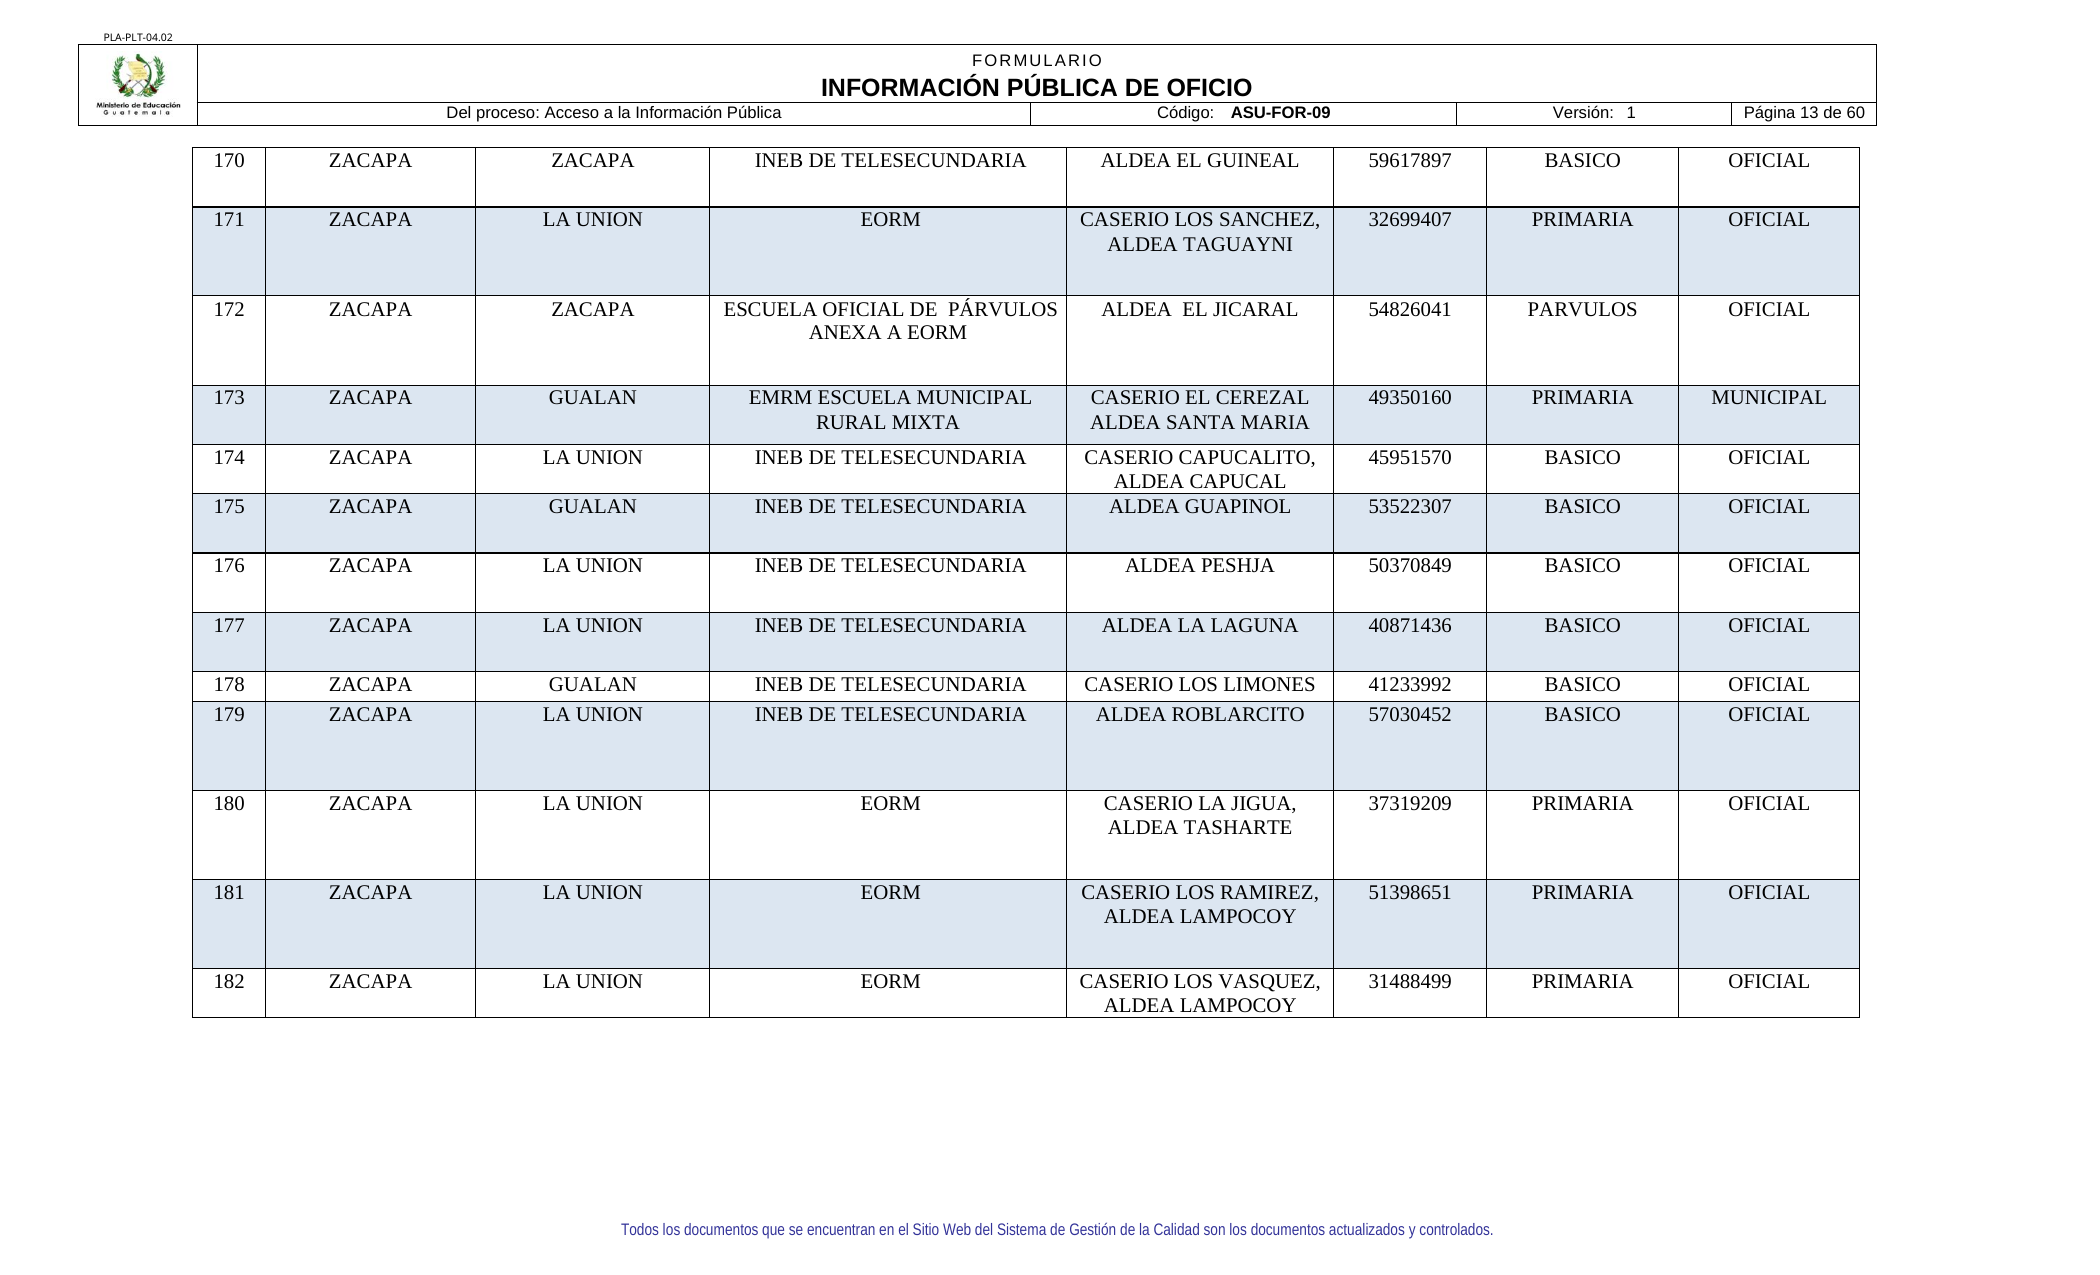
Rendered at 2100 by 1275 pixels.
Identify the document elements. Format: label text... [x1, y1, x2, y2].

table_cell INEB DE TELESECUNDARIA [710, 672, 1066, 701]
table_cell CASERIO LOS SANCHEZ, ALDEA TAGUAYNI [1067, 208, 1333, 295]
table_cell OFICIAL [1679, 296, 1859, 384]
table_cell 53522307 [1334, 494, 1486, 552]
table_cell OFICIAL [1679, 494, 1859, 552]
table_cell OFICIAL [1679, 969, 1859, 1017]
table_cell INEB DE TELESECUNDARIA [710, 702, 1066, 790]
table_cell ZACAPA [266, 386, 475, 444]
table_cell EORM [710, 791, 1066, 879]
table_cell 41233992 [1334, 672, 1486, 701]
table_cell 40871436 [1334, 613, 1486, 671]
table_cell LA UNION [476, 554, 709, 612]
table_cell ALDEA EL GUINEAL [1067, 148, 1333, 206]
table_cell 182 [193, 969, 265, 1017]
table_cell 174 [193, 445, 265, 493]
table_cell 54826041 [1334, 296, 1486, 384]
table_cell OFICIAL [1679, 208, 1859, 295]
table_cell LA UNION [476, 791, 709, 879]
table_cell INEB DE TELESECUNDARIA [710, 494, 1066, 552]
table_cell ZACAPA [266, 791, 475, 879]
table_cell CASERIO EL CEREZAL ALDEA SANTA MARIA [1067, 386, 1333, 444]
table_cell OFICIAL [1679, 702, 1859, 790]
table_cell GUALAN [476, 672, 709, 701]
table_cell 175 [193, 494, 265, 552]
table_cell ZACAPA [266, 880, 475, 968]
table_cell OFICIAL [1679, 791, 1859, 879]
table_cell ZACAPA [476, 296, 709, 384]
table_cell BASICO [1487, 672, 1678, 701]
table_cell OFICIAL [1679, 880, 1859, 968]
table_cell 51398651 [1334, 880, 1486, 968]
table_cell 50370849 [1334, 554, 1486, 612]
table_cell BASICO [1487, 702, 1678, 790]
table_cell OFICIAL [1679, 554, 1859, 612]
table_cell 49350160 [1334, 386, 1486, 444]
table_cell ALDEA GUAPINOL [1067, 494, 1333, 552]
table_cell ESCUELA OFICIAL DE PÁRVULOS ANEXA A EORM [710, 296, 1066, 384]
table_cell ZACAPA [266, 296, 475, 384]
table_cell ALDEA ROBLARCITO [1067, 702, 1333, 790]
table_cell EORM [710, 969, 1066, 1017]
table_cell GUALAN [476, 386, 709, 444]
table_cell EORM [710, 208, 1066, 295]
table_cell 171 [193, 208, 265, 295]
table_cell BASICO [1487, 613, 1678, 671]
table_cell INEB DE TELESECUNDARIA [710, 445, 1066, 493]
table_cell 45951570 [1334, 445, 1486, 493]
table_cell ZACAPA [476, 148, 709, 206]
table_cell ZACAPA [266, 613, 475, 671]
table_cell EMRM ESCUELA MUNICIPAL RURAL MIXTA [710, 386, 1066, 444]
table_cell PRIMARIA [1487, 969, 1678, 1017]
table_cell OFICIAL [1679, 148, 1859, 206]
table_cell PARVULOS [1487, 296, 1678, 384]
table_cell LA UNION [476, 969, 709, 1017]
table_cell PRIMARIA [1487, 880, 1678, 968]
table_cell 59617897 [1334, 148, 1486, 206]
table_cell ZACAPA [266, 702, 475, 790]
table_cell MUNICIPAL [1679, 386, 1859, 444]
table_cell 37319209 [1334, 791, 1486, 879]
table_cell BASICO [1487, 554, 1678, 612]
table_cell EORM [710, 880, 1066, 968]
table_cell ZACAPA [266, 494, 475, 552]
table_cell CASERIO LOS LIMONES [1067, 672, 1333, 701]
table_cell GUALAN [476, 494, 709, 552]
table_cell ALDEA EL JICARAL [1067, 296, 1333, 384]
table_cell 31488499 [1334, 969, 1486, 1017]
table_cell 179 [193, 702, 265, 790]
table_cell ALDEA PESHJA [1067, 554, 1333, 612]
table_cell PRIMARIA [1487, 386, 1678, 444]
table_cell BASICO [1487, 148, 1678, 206]
table_cell 173 [193, 386, 265, 444]
table_cell BASICO [1487, 494, 1678, 552]
table_cell 181 [193, 880, 265, 968]
table_cell 57030452 [1334, 702, 1486, 790]
table_cell CASERIO LOS VASQUEZ, ALDEA LAMPOCOY [1067, 969, 1333, 1017]
table_cell INEB DE TELESECUNDARIA [710, 148, 1066, 206]
table_cell 180 [193, 791, 265, 879]
table_cell PRIMARIA [1487, 208, 1678, 295]
table_cell LA UNION [476, 208, 709, 295]
table_cell INEB DE TELESECUNDARIA [710, 554, 1066, 612]
table_cell LA UNION [476, 880, 709, 968]
table_cell LA UNION [476, 613, 709, 671]
table_cell OFICIAL [1679, 672, 1859, 701]
table_cell CASERIO CAPUCALITO, ALDEA CAPUCAL [1067, 445, 1333, 493]
table_cell CASERIO LOS RAMIREZ, ALDEA LAMPOCOY [1067, 880, 1333, 968]
table_cell CASERIO LA JIGUA, ALDEA TASHARTE [1067, 791, 1333, 879]
table_cell 178 [193, 672, 265, 701]
table_cell INEB DE TELESECUNDARIA [710, 613, 1066, 671]
table_cell ZACAPA [266, 969, 475, 1017]
table_cell BASICO [1487, 445, 1678, 493]
table_cell OFICIAL [1679, 613, 1859, 671]
table_cell ZACAPA [266, 445, 475, 493]
table_cell PRIMARIA [1487, 791, 1678, 879]
table_cell 32699407 [1334, 208, 1486, 295]
table_cell 172 [193, 296, 265, 384]
table_cell ALDEA LA LAGUNA [1067, 613, 1333, 671]
picture [95, 51, 181, 117]
table_cell LA UNION [476, 702, 709, 790]
table_cell ZACAPA [266, 554, 475, 612]
table_cell OFICIAL [1679, 445, 1859, 493]
table_cell 177 [193, 613, 265, 671]
table_cell ZACAPA [266, 672, 475, 701]
table_cell ZACAPA [266, 148, 475, 206]
table_cell LA UNION [476, 445, 709, 493]
table_cell 176 [193, 554, 265, 612]
table_cell ZACAPA [266, 208, 475, 295]
table_cell 170 [193, 148, 265, 206]
